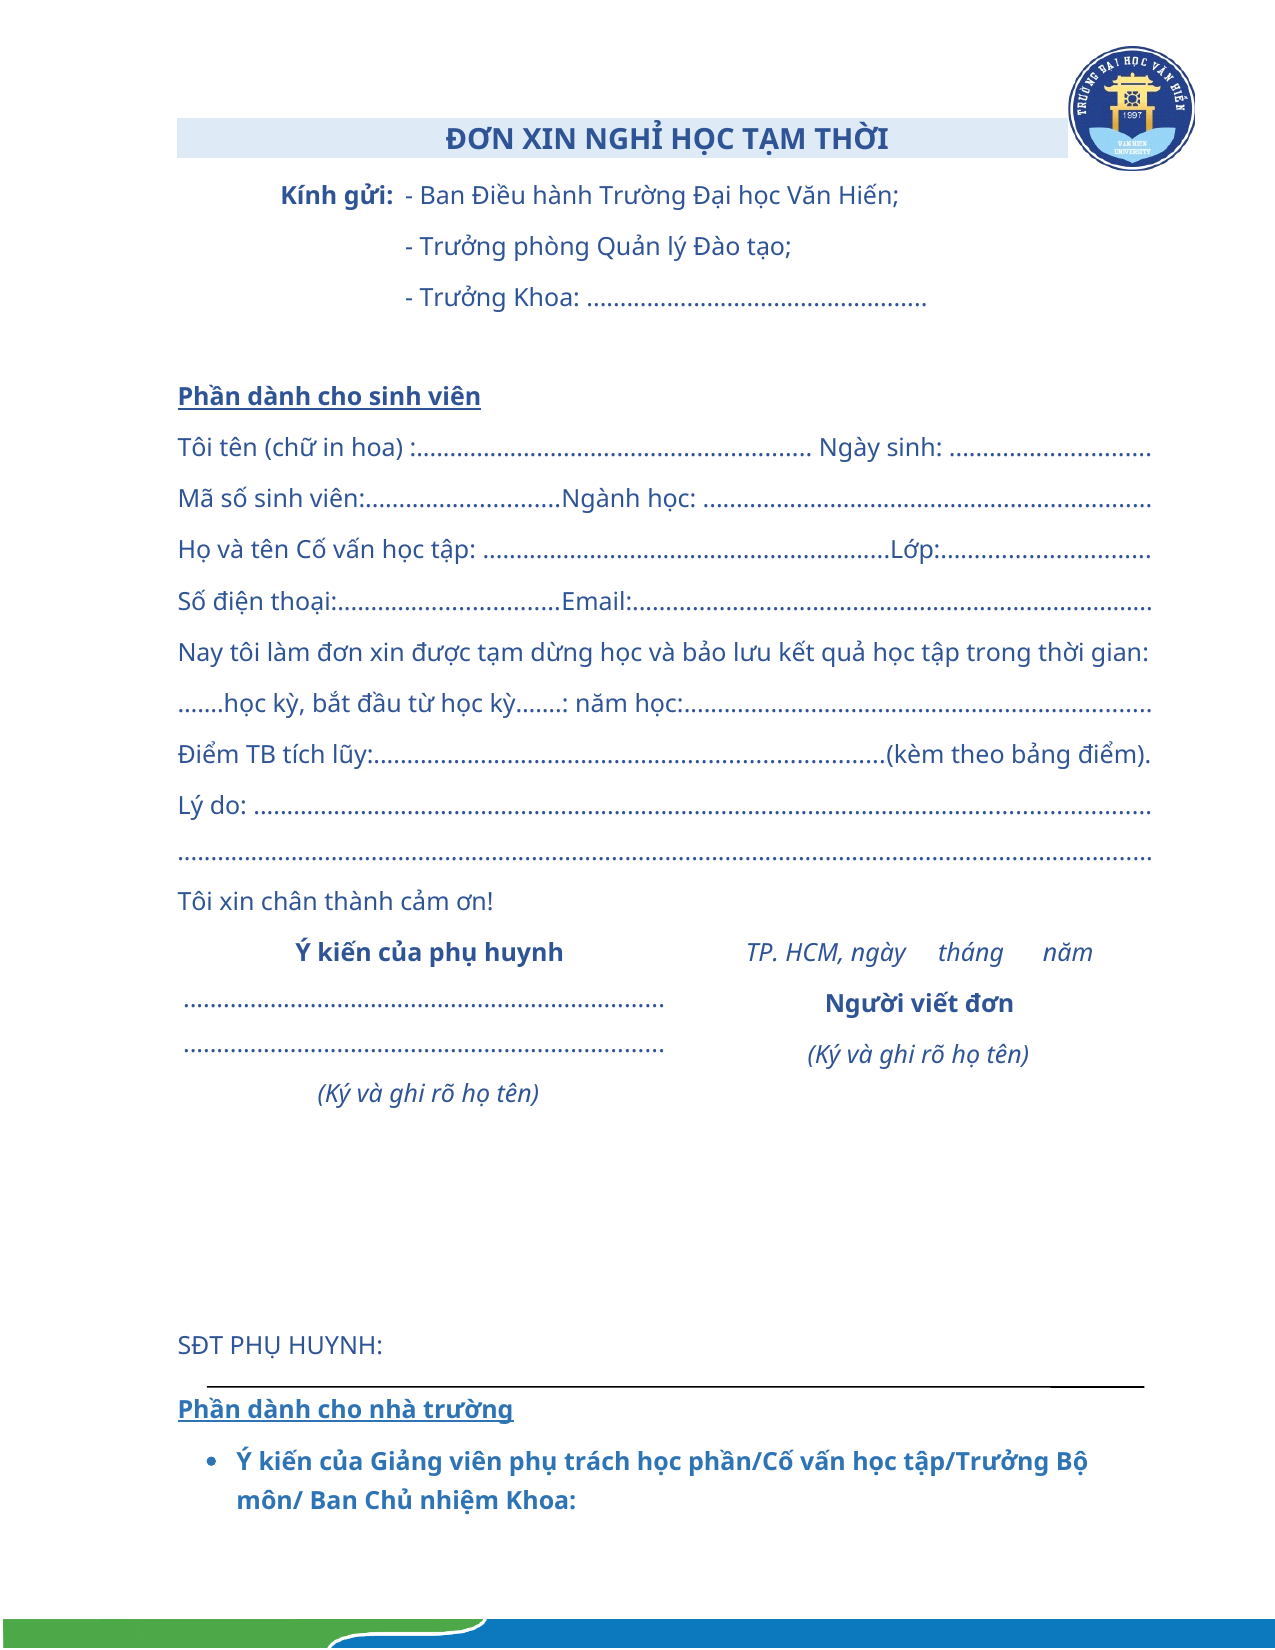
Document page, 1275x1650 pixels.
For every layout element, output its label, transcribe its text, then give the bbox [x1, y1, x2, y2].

picture [1068, 46, 1195, 171]
text Tôi tên (chữ in hoa) : Ngày sinh: [177, 430, 1157, 464]
table_header TP. HCM, ngày tháng năm Người viết đơn (Ký và ghi rõ họ tên) [682, 935, 1157, 1328]
table_header Ý kiến của phụ huynh (Ký và ghi rõ họ tên) [177, 935, 682, 1328]
text Mã số sinh viên: Ngành học: [177, 481, 1157, 515]
text Họ và tên Cố vấn học tập: Lớp: [177, 532, 1157, 566]
text …….học kỳ, bắt đầu từ học kỳ…….: năm học: [177, 685, 1157, 719]
text Nay tôi làm đơn xin được tạm dừng học và bảo lưu kết quả học tập trong thời gian: [177, 634, 1157, 668]
table_header - Ban Điều hành Trường Đại học Văn Hiến; - Trưởng phòng Quản lý Đào tạo; - Trưởng Khoa: [399, 178, 1157, 379]
text ĐƠN XIN NGHỈ HỌC TẠM THỜI [177, 118, 1068, 158]
table_header Kính gửi: [177, 178, 399, 379]
list Ý kiến của Giảng viên phụ trách học phần/Cố vấn học tập/Trưởng Bộ môn/ Ban Chủ nhiệm Khoa: [207, 1443, 1157, 1516]
text Tôi xin chân thành cảm ơn! [177, 883, 1157, 917]
text Điểm TB tích lũy: (kèm theo bảng điểm). [177, 736, 1157, 770]
text Phần dành cho nhà trường [177, 1392, 1157, 1426]
text SĐT PHỤ HUYNH: [177, 1328, 1157, 1362]
picture [3, 1619, 1275, 1648]
text Phần dành cho sinh viên [177, 379, 1157, 413]
text Số điện thoại: Email: [177, 583, 1157, 617]
text Lý do: [177, 787, 1157, 821]
